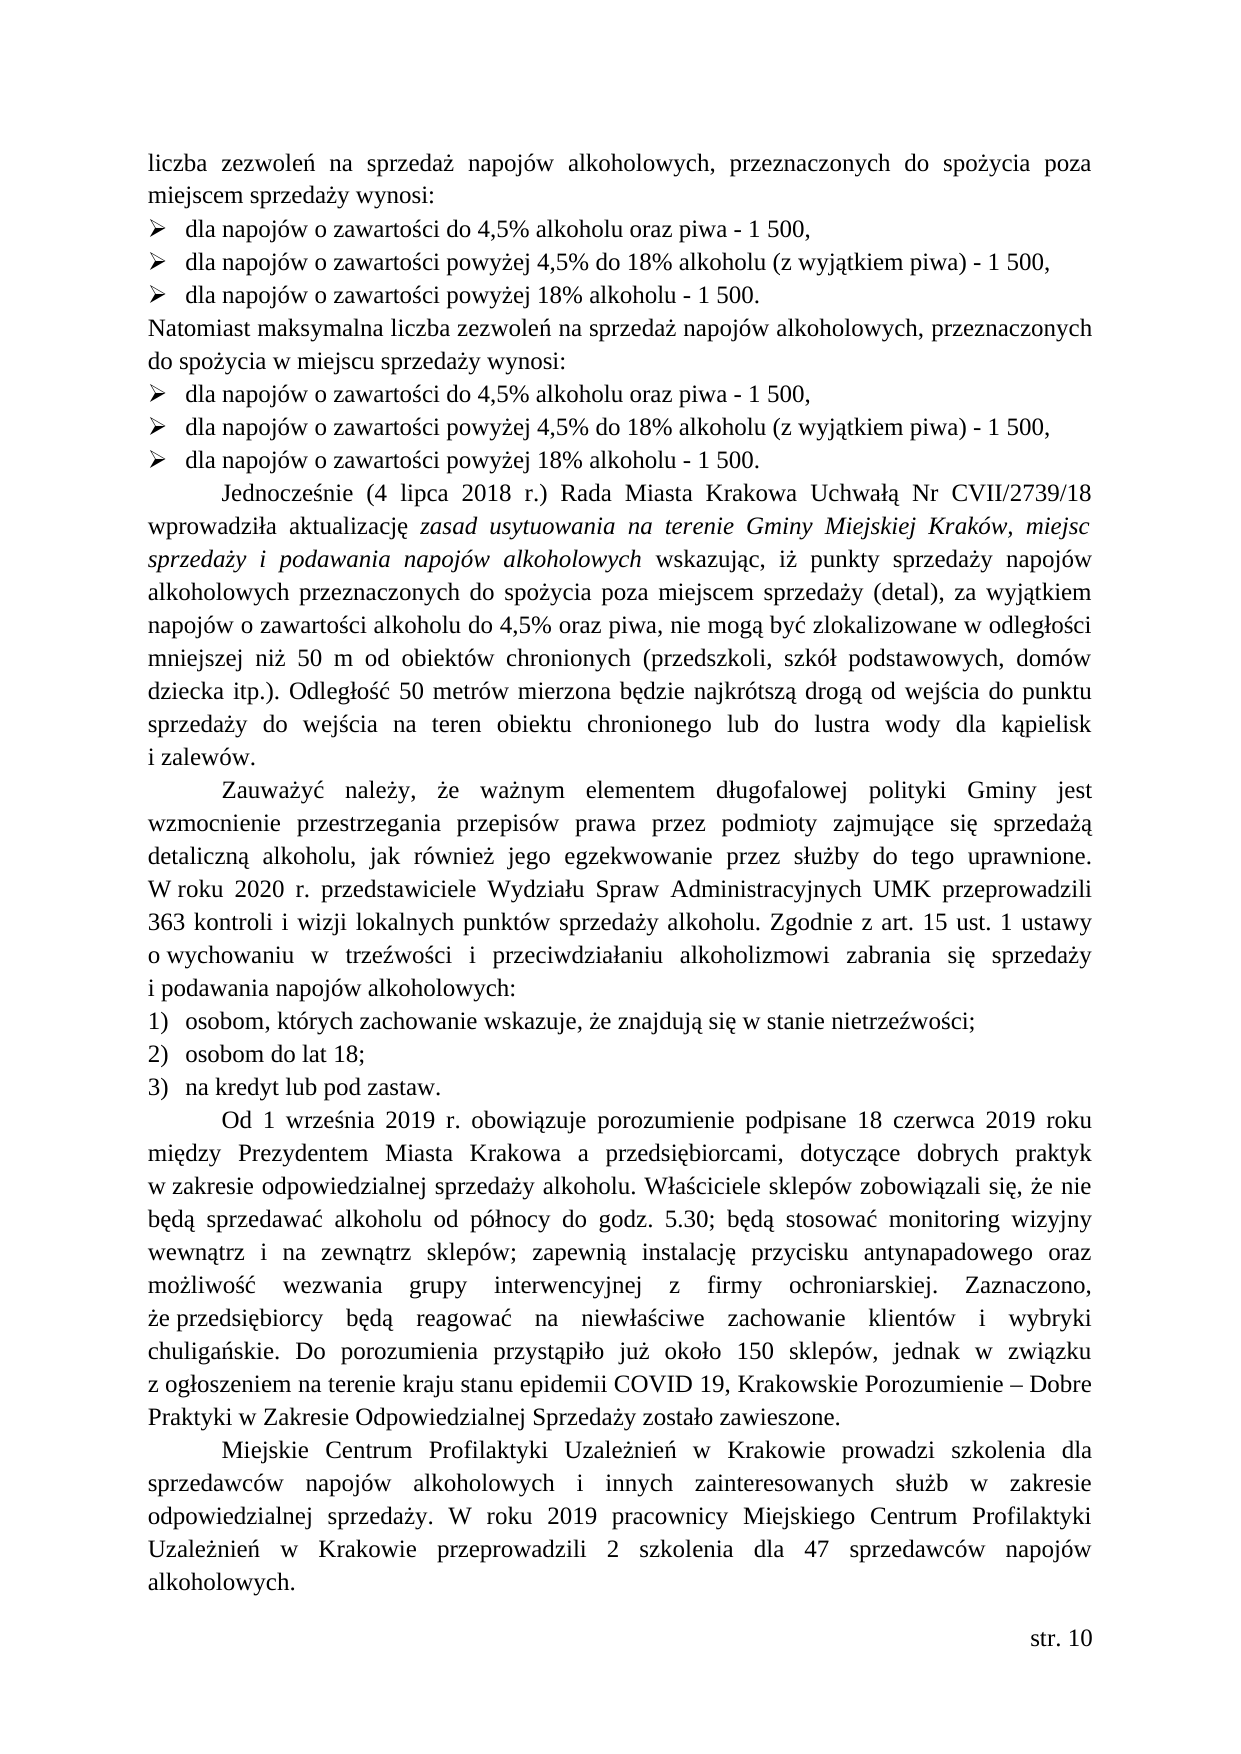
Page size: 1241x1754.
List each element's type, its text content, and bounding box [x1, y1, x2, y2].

list dla napojów o zawartości powyżej 18% alkoholu - 1 500. [148, 280, 1093, 308]
list osobom do lat 18; [148, 1039, 1093, 1068]
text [148, 148, 1093, 209]
list dla napojów o zawartości do 4,5% alkoholu oraz piwa - 1 500, [148, 214, 1093, 242]
list dla napojów o zawartości powyżej 4,5% do 18% alkoholu (z wyjątkiem piwa) - 1 500, [148, 247, 1093, 275]
list dla napojów o zawartości powyżej 4,5% do 18% alkoholu (z wyjątkiem piwa) - 1 500, [148, 412, 1093, 441]
text Miejskie Centrum Profilaktyki Uzależnień w Krakowie prowadzi szkolenia dla sprzedawców napojów alkoholowych i innych zainteresowanych służb w zakresie odpowiedzialnej sprzedaży. W roku 2019 pracownicy Miejskiego Centrum Profilaktyki Uzależnień w Krakowie przeprowadzili 2 szkolenia dla 47 sprzedawców napojów alkoholowych. [148, 1435, 1093, 1596]
list osobom, których zachowanie wskazuje, że znajdują się w stanie nietrzeźwości; [148, 1006, 1093, 1035]
text Natomiast maksymalna liczba zezwoleń na sprzedaż napojów alkoholowych, przeznaczonych do spożycia w miejscu sprzedaży wynosi: [148, 313, 1093, 374]
list dla napojów o zawartości do 4,5% alkoholu oraz piwa - 1 500, [148, 379, 1093, 407]
text Od 1 września 2019 r. obowiązuje porozumienie podpisane 18 czerwca 2019 roku między Prezydentem Miasta Krakowa a przedsiębiorcami, dotyczące dobrych praktyk w zakresie odpowiedzialnej sprzedaży alkoholu. Właściciele sklepów zobowiązali się, że nie będą sprzedawać alkoholu od północy do godz. 5.30; będą stosować monitoring wizyjny wewnątrz i na zewnątrz sklepów; zapewnią instalację przycisku antynapadowego oraz możliwość wezwania grupy interwencyjnej z firmy ochroniarskiej. Zaznaczono, że przedsiębiorcy będą reagować na niewłaściwe zachowanie klientów i wybryki chuligańskie. Do porozumienia przystąpiło już około 150 sklepów, jednak w związku z ogłoszeniem na terenie kraju stanu epidemii COVID 19, Krakowskie Porozumienie – Dobre Praktyki w Zakresie Odpowiedzialnej Sprzedaży zostało zawieszone. [148, 1105, 1093, 1431]
list dla napojów o zawartości powyżej 18% alkoholu - 1 500. [148, 445, 1093, 473]
list Zauważyć należy, że ważnym elementem długofalowej polityki Gminy jest wzmocnienie przestrzegania przepisów prawa przez podmioty zajmujące się sprzedażą detaliczną alkoholu, jak również jego egzekwowanie przez służby do tego uprawnione. W roku 2020 r. przedstawiciele Wydziału Spraw Administracyjnych UMK przeprowadzili 363 kontroli i wizji lokalnych punktów sprzedaży alkoholu. Zgodnie z art. 15 ust. 1 ustawy o wychowaniu w trzeźwości i przeciwdziałaniu alkoholizmowi zabrania się sprzedaży i podawania napojów alkoholowych: [148, 775, 1093, 1002]
text Jednocześnie (4 lipca 2018 r.) Rada Miasta Krakowa Uchwałą Nr CVII/2739/18 wprowadziła aktualizację zasad usytuowania na terenie Gminy Miejskiej Kraków, miejsc sprzedaży i podawania napojów alkoholowych wskazując, iż punkty sprzedaży napojów alkoholowych przeznaczonych do spożycia poza miejscem sprzedaży (detal), za wyjątkiem napojów o zawartości alkoholu do 4,5% oraz piwa, nie mogą być zlokalizowane w odległości mniejszej niż 50 m od obiektów chronionych (przedszkoli, szkół podstawowych, domów dziecka itp.). Odległość 50 metrów mierzona będzie najkrótszą drogą od wejścia do punktu sprzedaży do wejścia na teren obiektu chronionego lub do lustra wody dla kąpielisk i zalewów. [148, 478, 1093, 771]
list na kredyt lub pod zastaw. [148, 1072, 1093, 1101]
